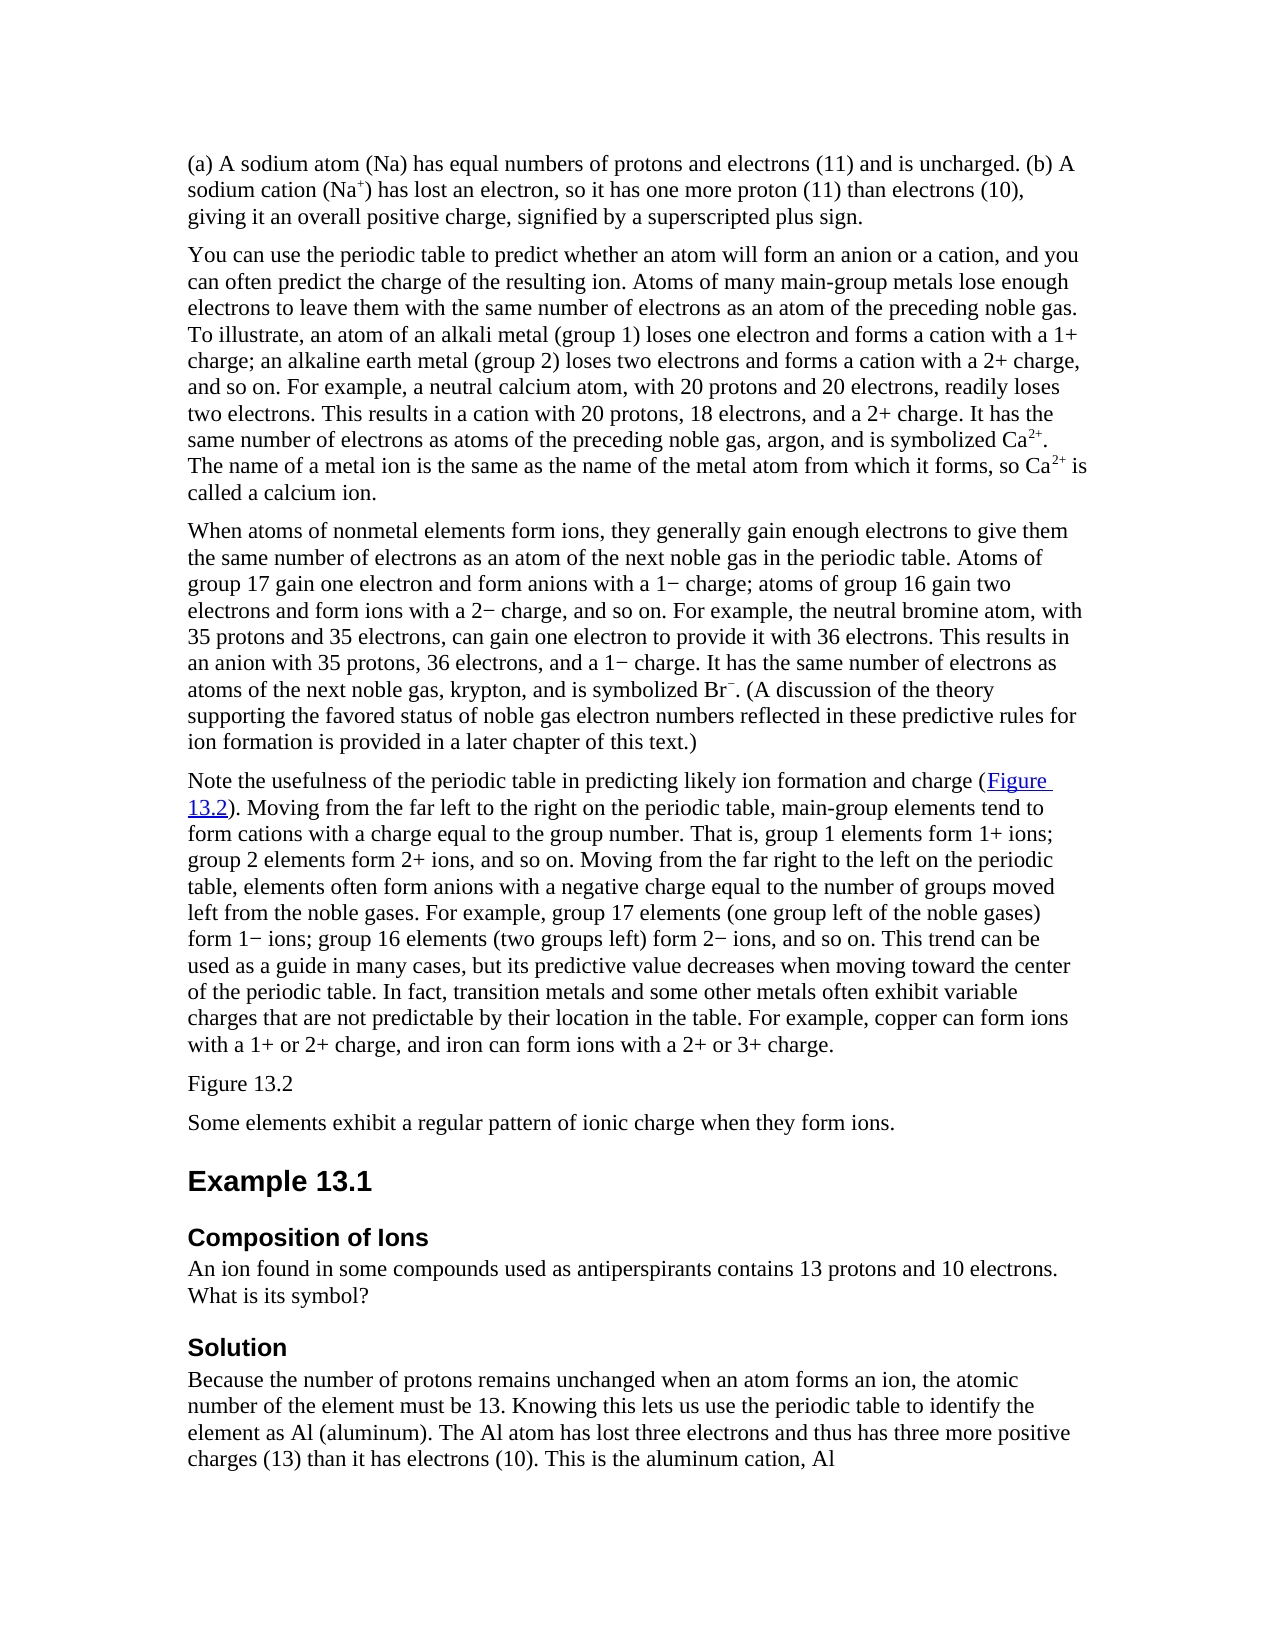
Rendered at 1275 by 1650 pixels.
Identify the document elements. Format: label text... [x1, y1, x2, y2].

subtitle Solution [187, 1333, 1087, 1362]
subtitle Composition of Ions [187, 1223, 1087, 1251]
text You can use the periodic table to predict whether an atom will form an anion or a cation, and you can often predict the charge of the resulting ion. Atoms of many main-group metals lose enough electrons to leave them with the same number of electrons as an atom of the preceding noble gas. To illustrate, an atom of an alkali metal (group 1) loses one electron and forms a cation with a 1+ charge; an alkaline earth metal (group 2) loses two electrons and forms a cation with a 2+ charge, and so on. For example, a neutral calcium atom, with 20 protons and 20 electrons, readily loses two electrons. This results in a cation with 20 protons, 18 electrons, and a 2+ charge. It has the same number of electrons as atoms of the preceding noble gas, argon, and is symbolized Ca2+. The name of a metal ion is the same as the name of the metal atom from which it forms, so Ca2+ is called a calcium ion. [187, 242, 1087, 505]
text Some elements exhibit a regular pattern of ionic charge when they form ions. [187, 1108, 1087, 1135]
text (a) A sodium atom (Na) has equal numbers of protons and electrons (11) and is uncharged. (b) A sodium cation (Na+) has lost an electron, so it has one more proton (11) than electrons (10), giving it an overall positive charge, signified by a superscripted plus sign. [187, 150, 1087, 229]
text Figure 13.2 [187, 1070, 1087, 1096]
subtitle Example 13.1 [187, 1164, 1087, 1198]
text Because the number of protons remains unchanged when an atom forms an ion, the atomic number of the element must be 13. Knowing this lets us use the periodic table to identify the element as Al (aluminum). The Al atom has lost three electrons and thus has three more positive charges (13) than it has electrons (10). This is the aluminum cation, Al [187, 1366, 1087, 1472]
text Note the usefulness of the periodic table in predicting likely ion formation and charge (Figure 13.2). Moving from the far left to the right on the periodic table, main-group elements tend to form cations with a charge equal to the group number. That is, group 1 elements form 1+ ions; group 2 elements form 2+ ions, and so on. Moving from the far right to the left on the periodic table, elements often form anions with a negative charge equal to the number of groups moved left from the noble gases. For example, group 17 elements (one group left of the noble gases) form 1− ions; group 16 elements (two groups left) form 2− ions, and so on. This trend can be used as a guide in many cases, but its predictive value decreases when moving toward the center of the periodic table. In fact, transition metals and some other metals often exhibit variable charges that are not predictable by their location in the table. For example, copper can form ions with a 1+ or 2+ charge, and iron can form ions with a 2+ or 3+ charge. [187, 767, 1087, 1057]
text An ion found in some compounds used as antiperspirants contains 13 protons and 10 electrons. What is its symbol? [187, 1256, 1087, 1308]
text When atoms of nonmetal elements form ions, they generally gain enough electrons to give them the same number of electrons as an atom of the next noble gas in the periodic table. Atoms of group 17 gain one electron and form anions with a 1− charge; atoms of group 16 gain two electrons and form ions with a 2− charge, and so on. For example, the neutral bromine atom, with 35 protons and 35 electrons, can gain one electron to provide it with 36 electrons. This results in an anion with 35 protons, 36 electrons, and a 1− charge. It has the same number of electrons as atoms of the next noble gas, krypton, and is symbolized Br−. (A discussion of the theory supporting the favored status of noble gas electron numbers reflected in these predictive rules for ion formation is provided in a later chapter of this text.) [187, 518, 1087, 755]
